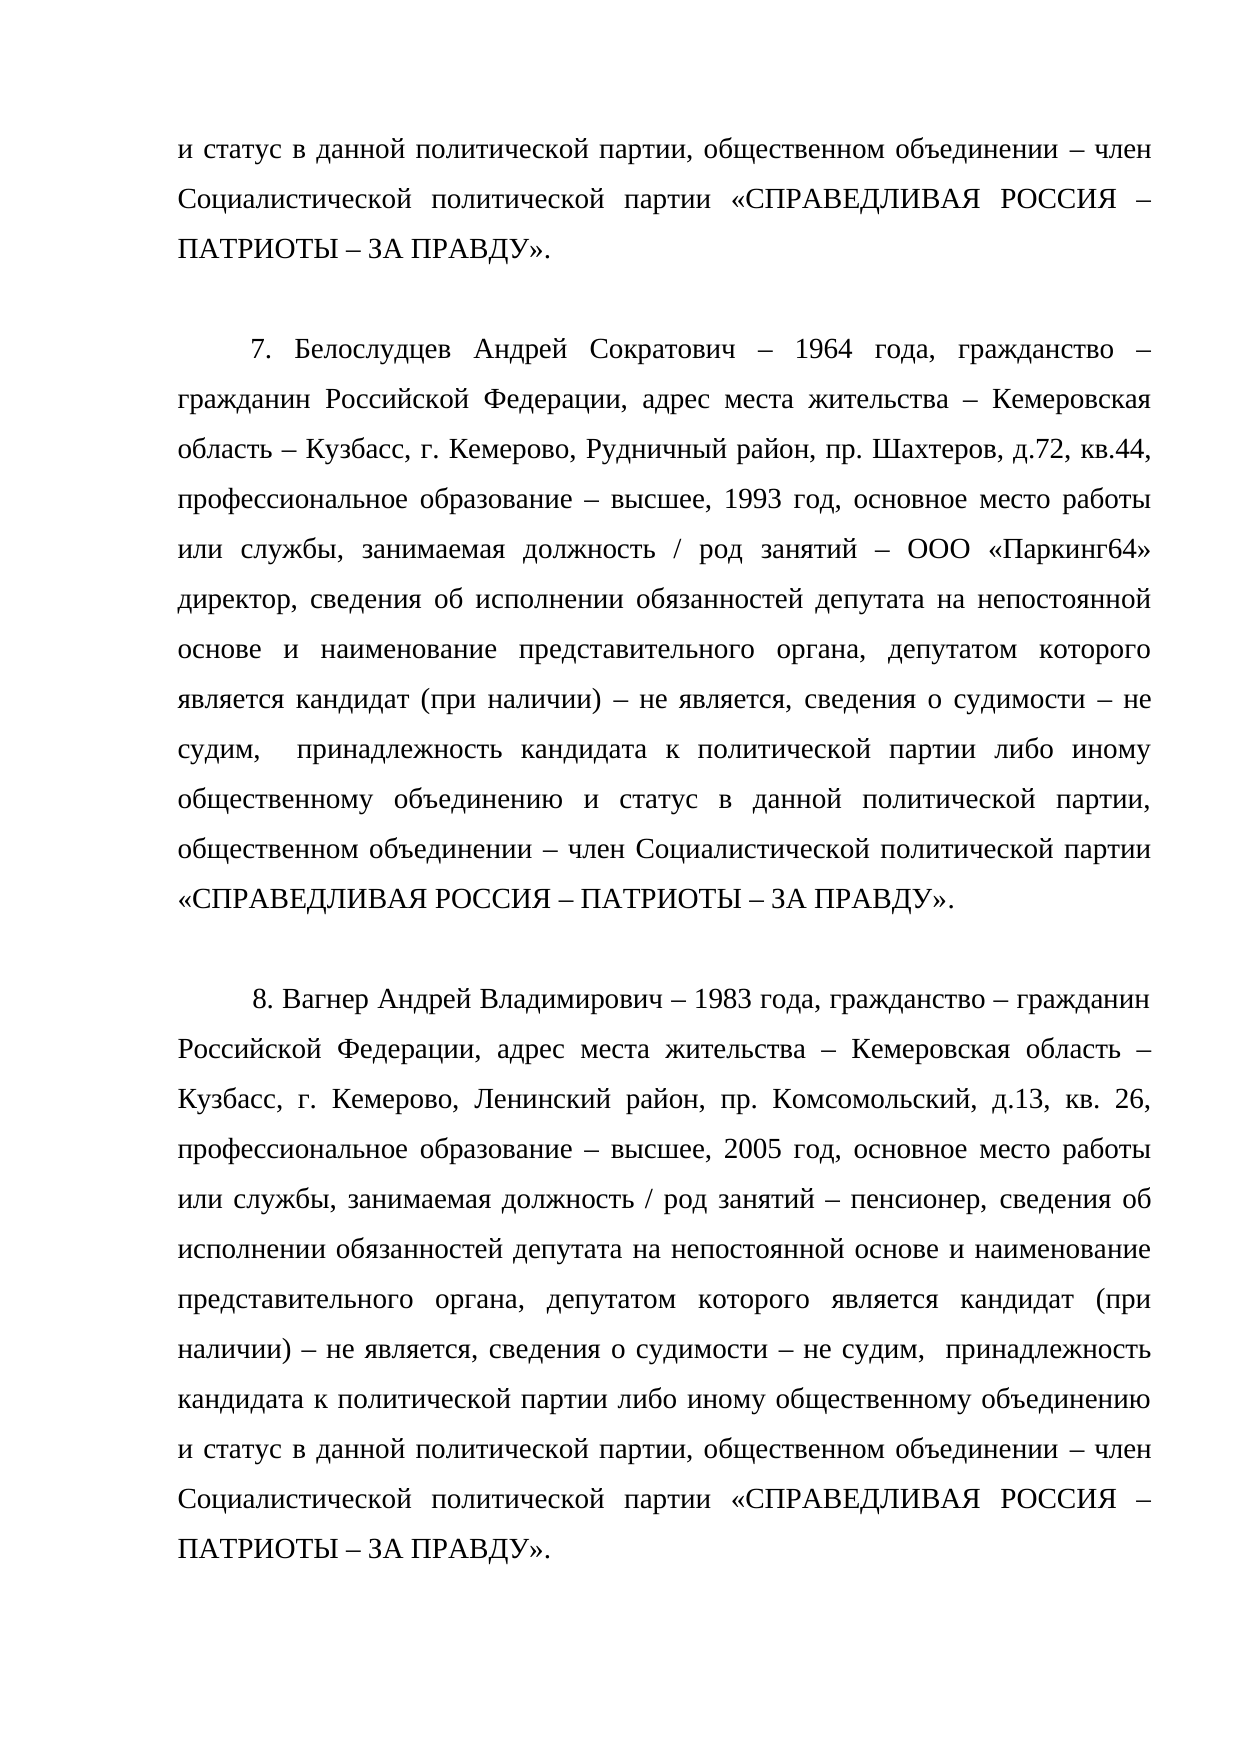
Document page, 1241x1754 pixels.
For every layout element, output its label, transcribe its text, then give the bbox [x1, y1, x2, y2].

text 7. Белослудцев Андрей Сократович – 1964 года, гражданство – гражданин Российской Федерации, адрес места жительства – Кемеровская область – Кузбасс, г. Кемерово, Рудничный район, пр. Шахтеров, д.72, кв.44, профессиональное образование – высшее, 1993 год, основное место работы или службы, занимаемая должность / род занятий – ООО «Паркинг64» директор, сведения об исполнении обязанностей депутата на непостоянной основе и наименование представительного органа, депутатом которого является кандидат (при наличии) – не является, сведения о судимости – не судим, принадлежность кандидата к политической партии либо иному общественному объединению и статус в данной политической партии, общественном объединении – член Социалистической политической партии «СПРАВЕДЛИВАЯ РОССИЯ – ПАТРИОТЫ – ЗА ПРАВДУ». [177, 318, 1152, 918]
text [177, 118, 1152, 268]
text 8. Вагнер Андрей Владимирович – 1983 года, гражданство – гражданин Российской Федерации, адрес места жительства – Кемеровская область – Кузбасс, г. Кемерово, Ленинский район, пр. Комсомольский, д.13, кв. 26, профессиональное образование – высшее, 2005 год, основное место работы или службы, занимаемая должность / род занятий – пенсионер, сведения об исполнении обязанностей депутата на непостоянной основе и наименование представительного органа, депутатом которого является кандидат (при наличии) – не является, сведения о судимости – не судим, принадлежность кандидата к политической партии либо иному общественному объединению и статус в данной политической партии, общественном объединении – член Социалистической политической партии «СПРАВЕДЛИВАЯ РОССИЯ – ПАТРИОТЫ – ЗА ПРАВДУ». [177, 968, 1152, 1568]
